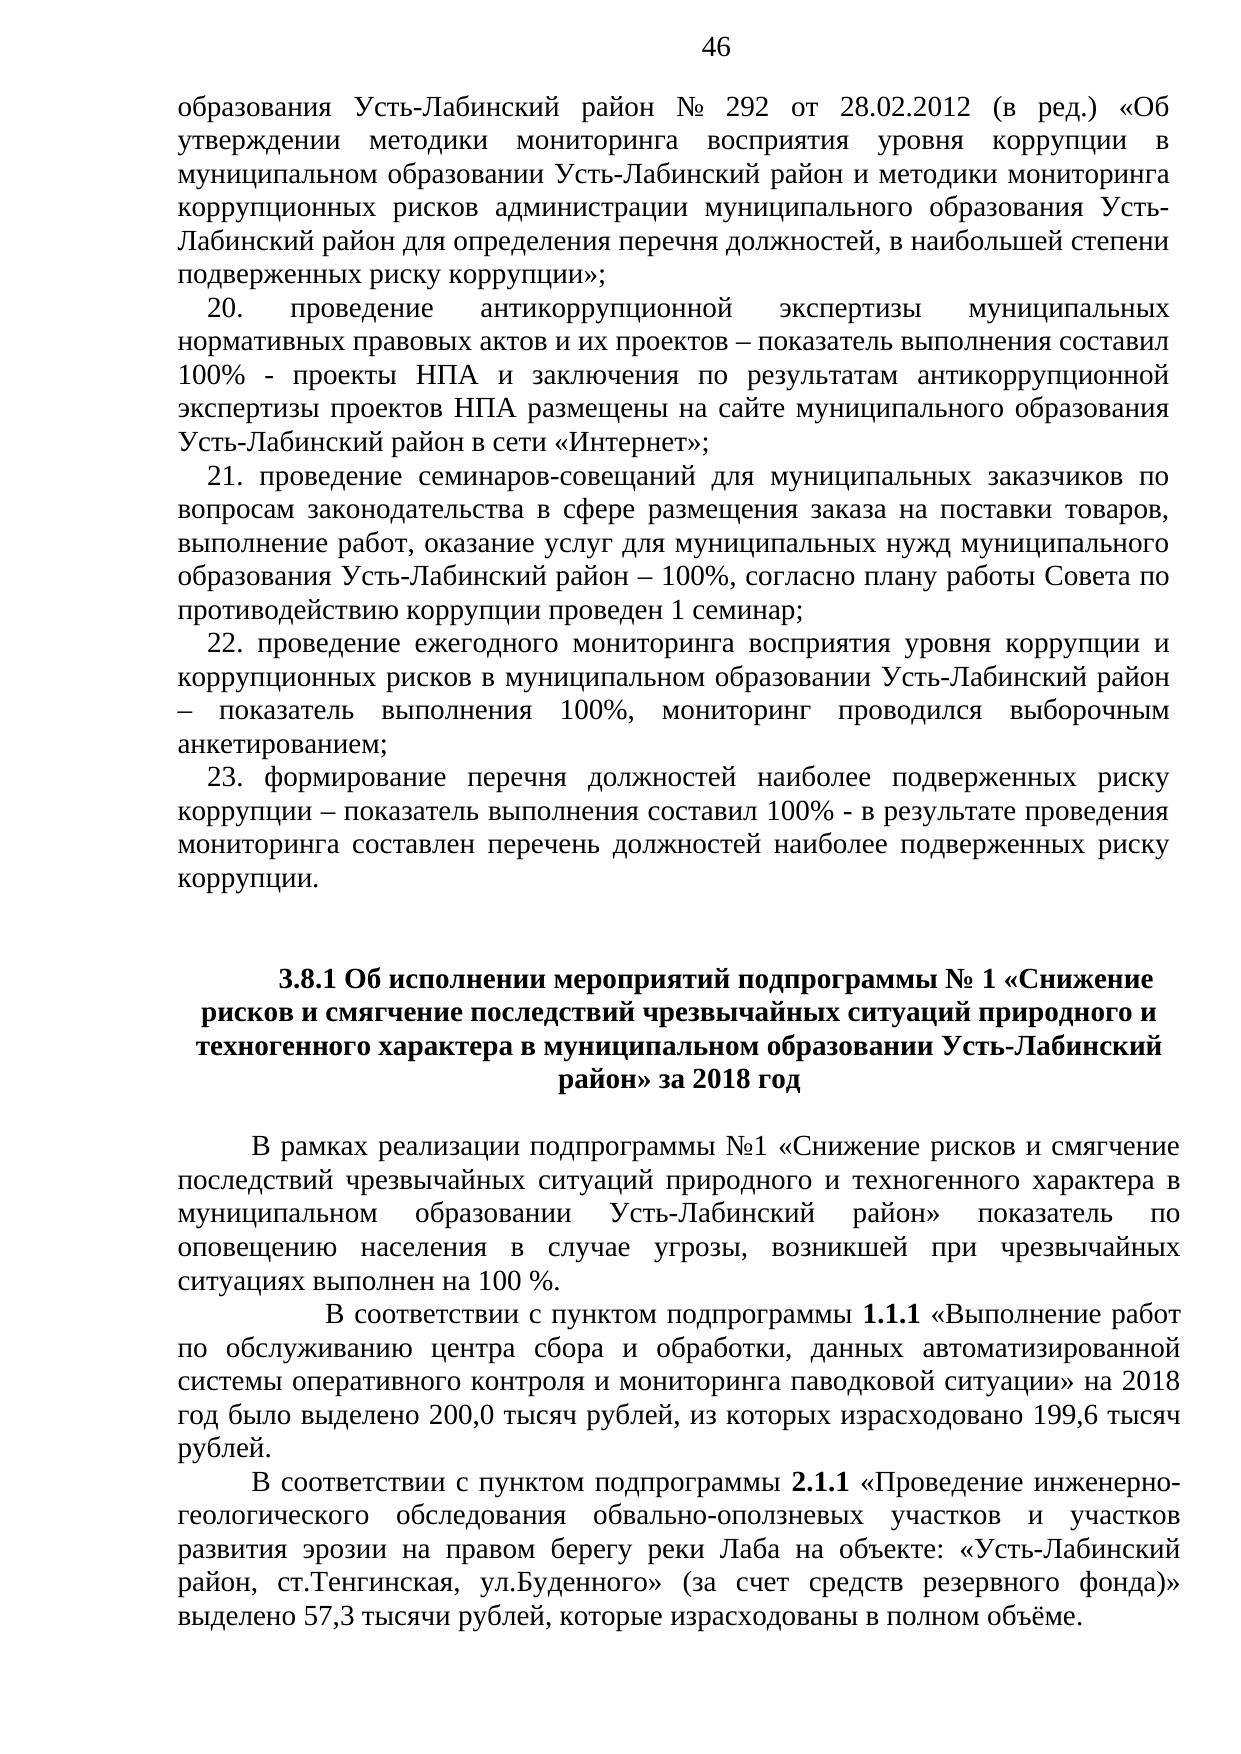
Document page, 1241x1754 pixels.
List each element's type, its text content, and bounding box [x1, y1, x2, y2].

text 3.8.1 Об исполнении мероприятий подпрограммы № 1 «Снижение рисков и смягчение последствий чрезвычайных ситуаций природного и техногенного характера в муниципальном образовании Усть-Лабинский район» за 2018 год [177, 961, 1181, 1095]
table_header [166, 89, 1182, 458]
text В рамках реализации подпрограммы №1 «Снижение рисков и смягчение последствий чрезвычайных ситуаций природного и техногенного характера в муниципальном образовании Усть-Лабинский район» показатель по оповещению населения в случае угрозы, возникшей при чрезвычайных ситуациях выполнен на 100 %. [177, 1128, 1181, 1296]
table_cell 21. проведение семинаров-совещаний для муниципальных заказчиков по вопросам законодательства в сфере размещения заказа на поставки товаров, выполнение работ, оказание услуг для муниципальных нужд муниципального образования Усть-Лабинский район – 100%, согласно плану работы Совета по противодействию коррупции проведен 1 семинар; 22. проведение ежегодного мониторинга восприятия уровня коррупции и коррупционных рисков в муниципальном образовании Усть-Лабинский район – показатель выполнения 100%, мониторинг проводился выборочным анкетированием; 23. формирование перечня должностей наиболее подверженных риску коррупции – показатель выполнения составил 100% - в результате проведения мониторинга составлен перечень должностей наиболее подверженных риску коррупции. [166, 458, 1182, 894]
text В соответствии с пунктом подпрограммы 1.1.1 «Выполнение работ по обслуживанию центра сбора и обработки, данных автоматизированной системы оперативного контроля и мониторинга паводковой ситуации» на 2018 год было выделено 200,0 тысяч рублей, из которых израсходовано 199,6 тысяч рублей. [177, 1296, 1181, 1464]
text В соответствии с пунктом подпрограммы 2.1.1 «Проведение инженерно-геологического обследования обвально-оползневых участков и участков развития эрозии на правом берегу реки Лаба на объекте: «Усть-Лабинский район, ст.Тенгинская, ул.Буденного» (за счет средств резервного фонда)» выделено 57,3 тысячи рублей, которые израсходованы в полном объёме. [177, 1464, 1181, 1632]
